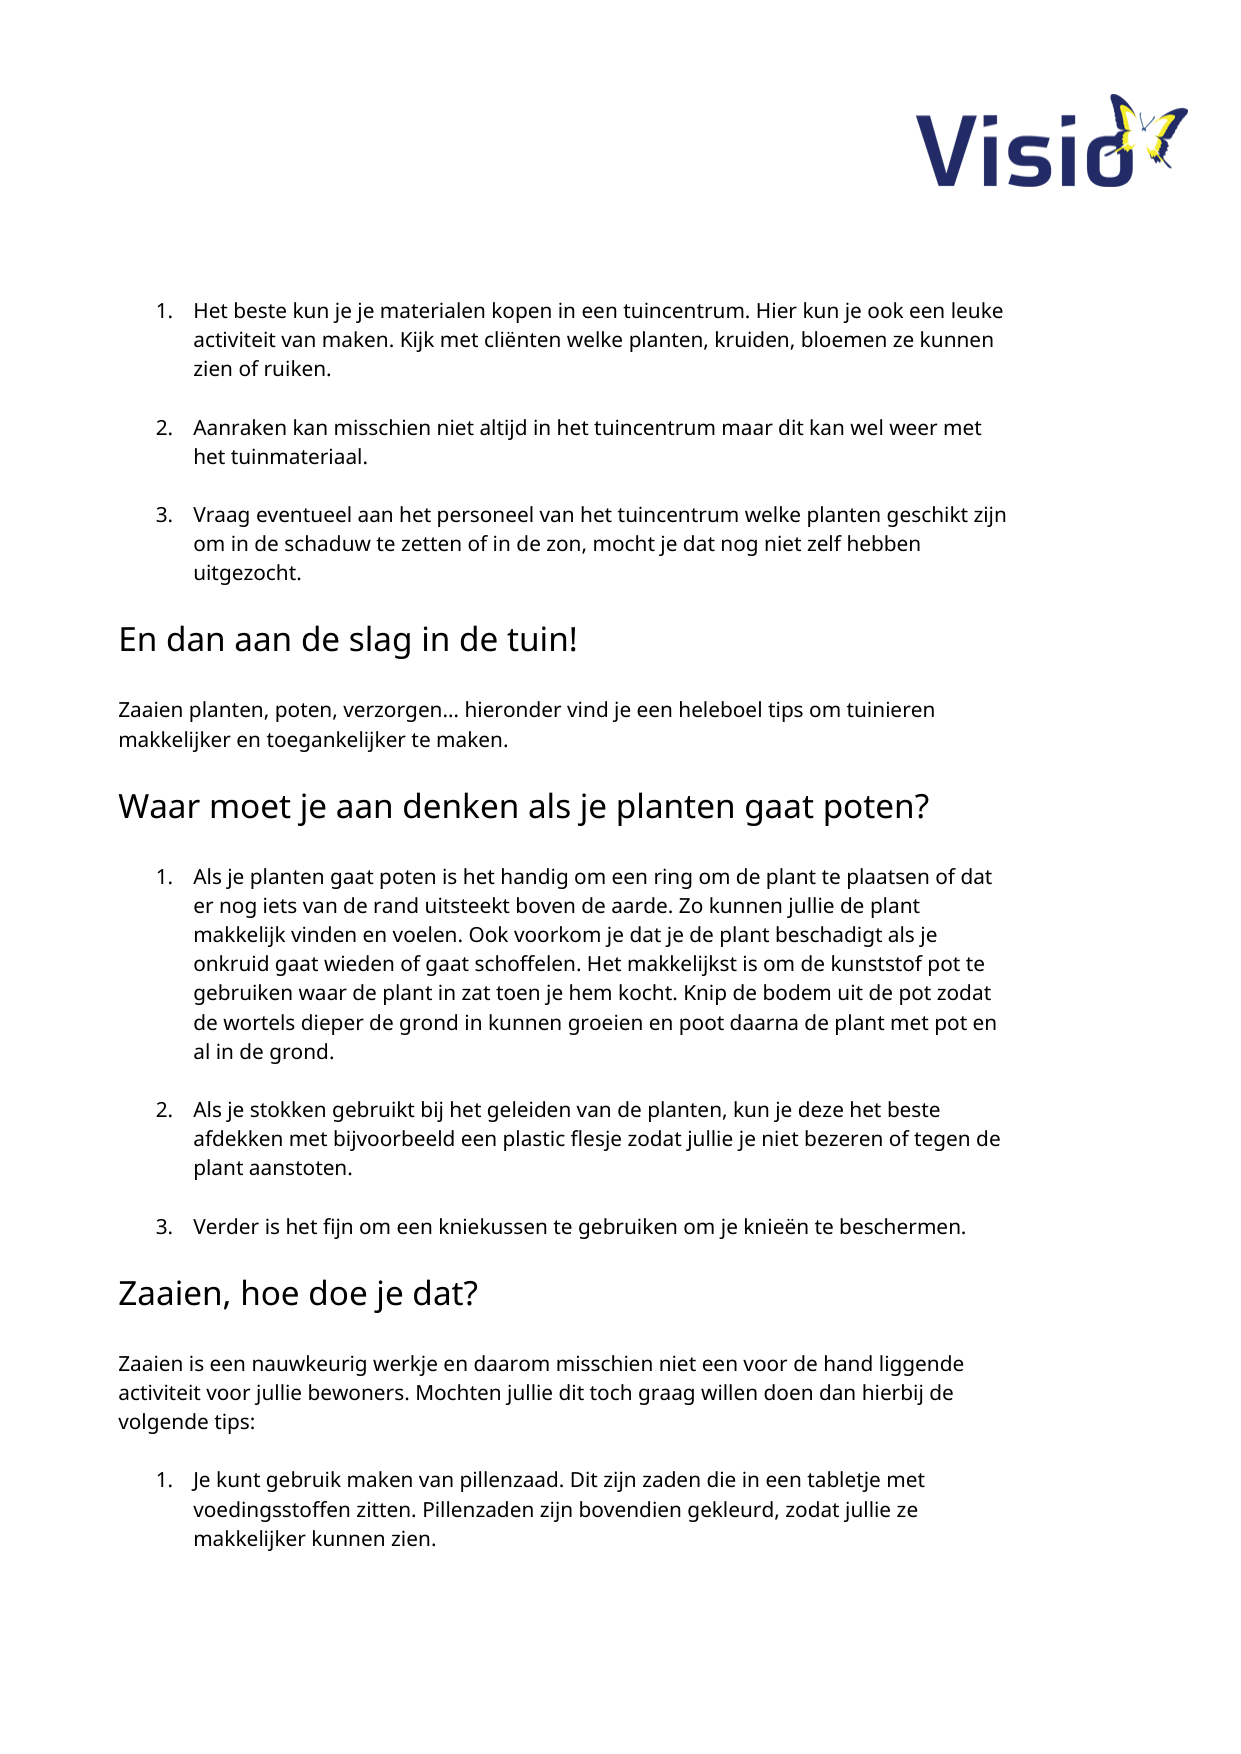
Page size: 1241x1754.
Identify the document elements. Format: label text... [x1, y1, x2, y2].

list Aanraken kan misschien niet altijd in het tuincentrum maar dit kan wel weer met het tuinmateriaal. [156, 412, 1016, 470]
subtitle En dan aan de slag in de tuin! [118, 616, 1016, 662]
text Zaaien planten, poten, verzorgen… hieronder vind je een heleboel tips om tuinieren makkelijker en toegankelijker te maken. [118, 695, 1016, 753]
picture [904, 89, 1199, 190]
list Het beste kun je je materialen kopen in een tuincentrum. Hier kun je ook een leuke activiteit van maken. Kijk met cliënten welke planten, kruiden, bloemen ze kunnen zien of ruiken. [156, 295, 1016, 383]
list Vraag eventueel aan het personeel van het tuincentrum welke planten geschikt zijn om in de schaduw te zetten of in de zon, mocht je dat nog niet zelf hebben uitgezocht. [156, 499, 1016, 587]
list Je kunt gebruik maken van pillenzaad. Dit zijn zaden die in een tabletje met voedingsstoffen zitten. Pillenzaden zijn bovendien gekleurd, zodat jullie ze makkelijker kunnen zien. [156, 1465, 1016, 1552]
subtitle Waar moet je aan denken als je planten gaat poten? [118, 782, 1016, 828]
list Als je stokken gebruikt bij het geleiden van de planten, kun je deze het beste afdekken met bijvoorbeeld een plastic flesje zodat jullie je niet bezeren of tegen de plant aanstoten. [156, 1094, 1016, 1182]
subtitle Zaaien, hoe doe je dat? [118, 1269, 1016, 1315]
list Verder is het fijn om een kniekussen te gebruiken om je knieën te beschermen. [156, 1211, 1016, 1240]
list Als je planten gaat poten is het handig om een ring om de plant te plaatsen of dat er nog iets van de rand uitsteekt boven de aarde. Zo kunnen jullie de plant makkelijk vinden en voelen. Ook voorkom je dat je de plant beschadigt als je onkruid gaat wieden of gaat schoffelen. Het makkelijkst is om de kunststof pot te gebruiken waar de plant in zat toen je hem kocht. Knip de bodem uit de pot zodat de wortels dieper de grond in kunnen groeien en poot daarna de plant met pot en al in de grond. [156, 861, 1016, 1065]
text Zaaien is een nauwkeurig werkje en daarom misschien niet een voor de hand liggende activiteit voor jullie bewoners. Mochten jullie dit toch graag willen doen dan hierbij de volgende tips: [118, 1348, 1016, 1436]
